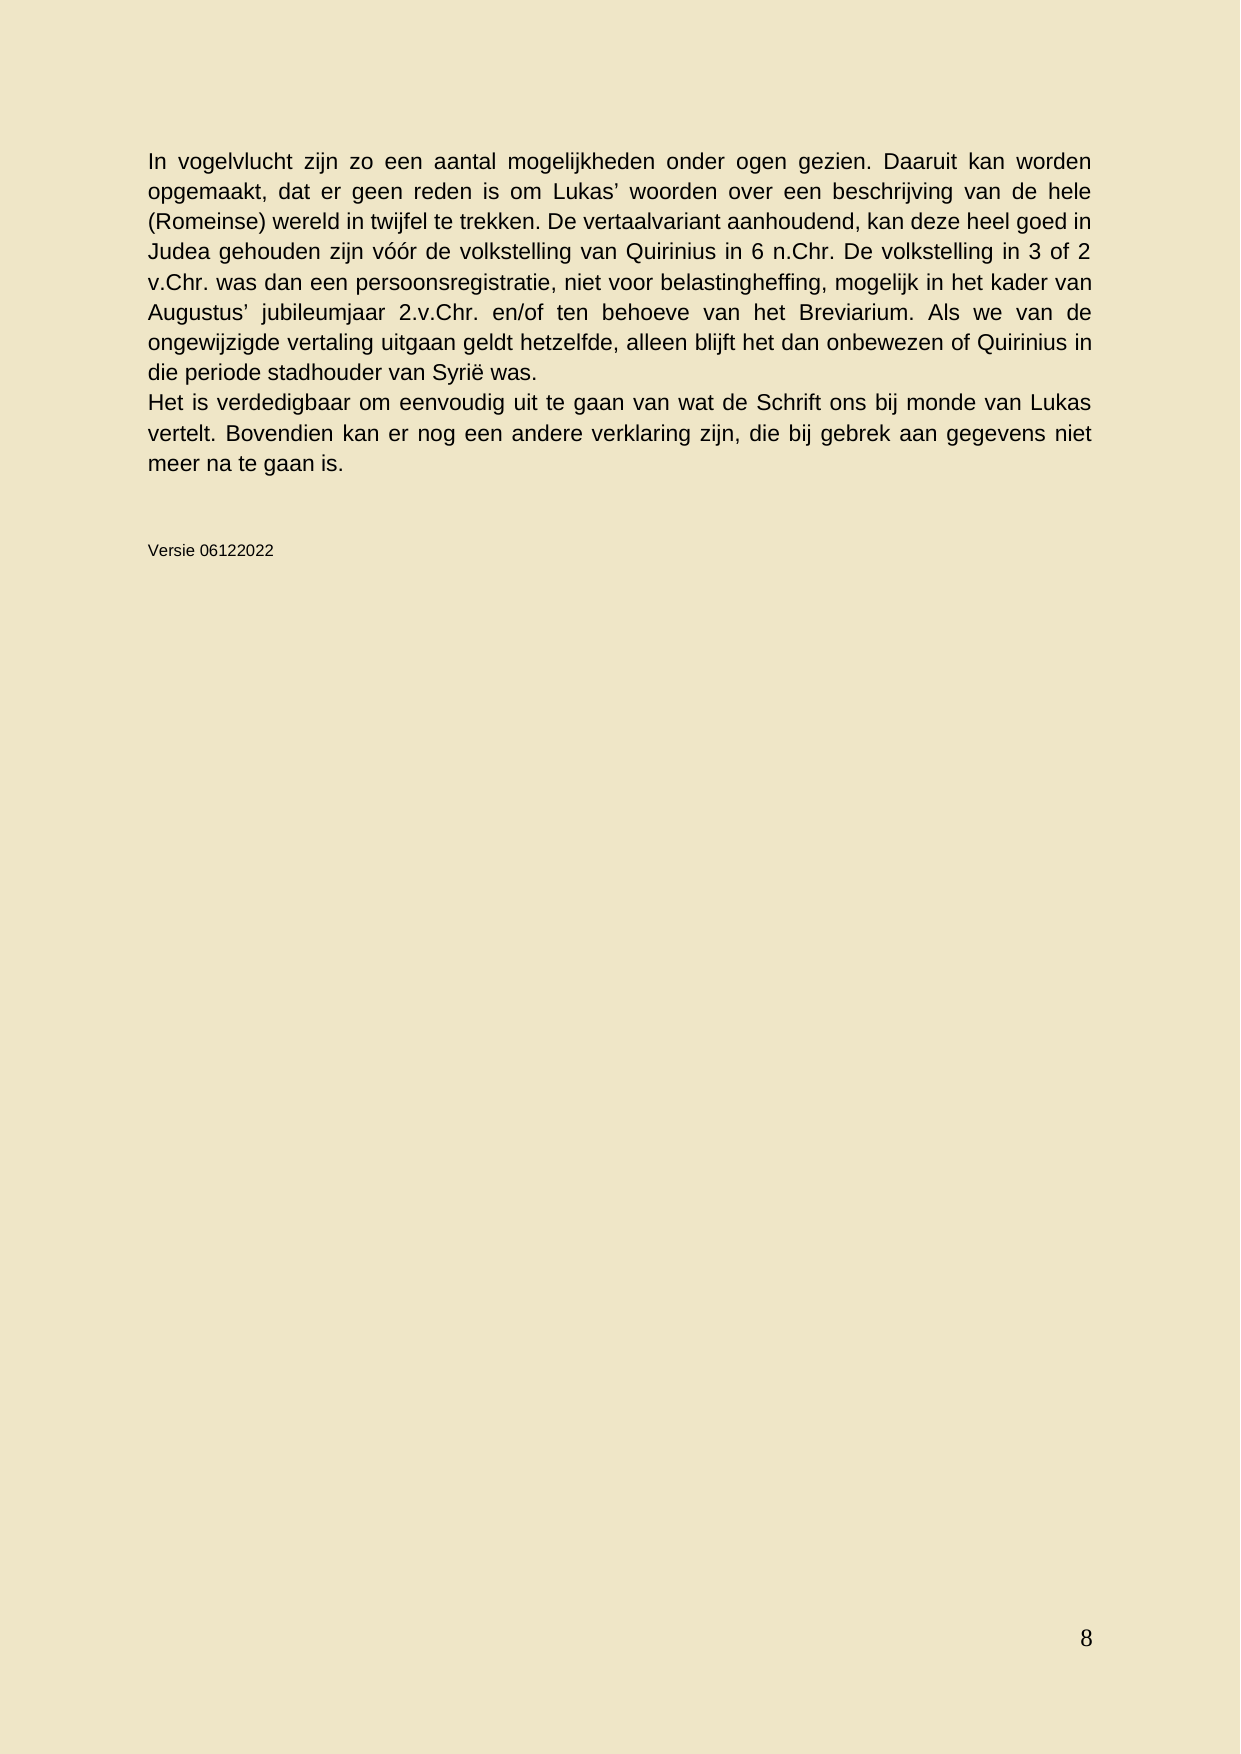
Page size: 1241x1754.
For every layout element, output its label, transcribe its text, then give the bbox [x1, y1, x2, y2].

text Versie 06122022 [148, 540, 1093, 559]
text In vogelvlucht zijn zo een aantal mogelijkheden onder ogen gezien. Daaruit kan worden opgemaakt, dat er geen reden is om Lukas’ woorden over een beschrijving van de hele (Romeinse) wereld in twijfel te trekken. De vertaalvariant aanhoudend, kan deze heel goed in Judea gehouden zijn vóór de volkstelling van Quirinius in 6 n.Chr. De volkstelling in 3 of 2 v.Chr. was dan een persoonsregistratie, niet voor belastingheffing, mogelijk in het kader van Augustus’ jubileumjaar 2.v.Chr. en/of ten behoeve van het Breviarium. Als we van de ongewijzigde vertaling uitgaan geldt hetzelfde, alleen blijft het dan onbewezen of Quirinius in die periode stadhouder van Syrië was. [148, 148, 1093, 385]
text Het is verdedigbaar om eenvoudig uit te gaan van wat de Schrift ons bij monde van Lukas vertelt. Bovendien kan er nog een andere verklaring zijn, die bij gebrek aan gegevens niet meer na te gaan is. [148, 389, 1093, 476]
